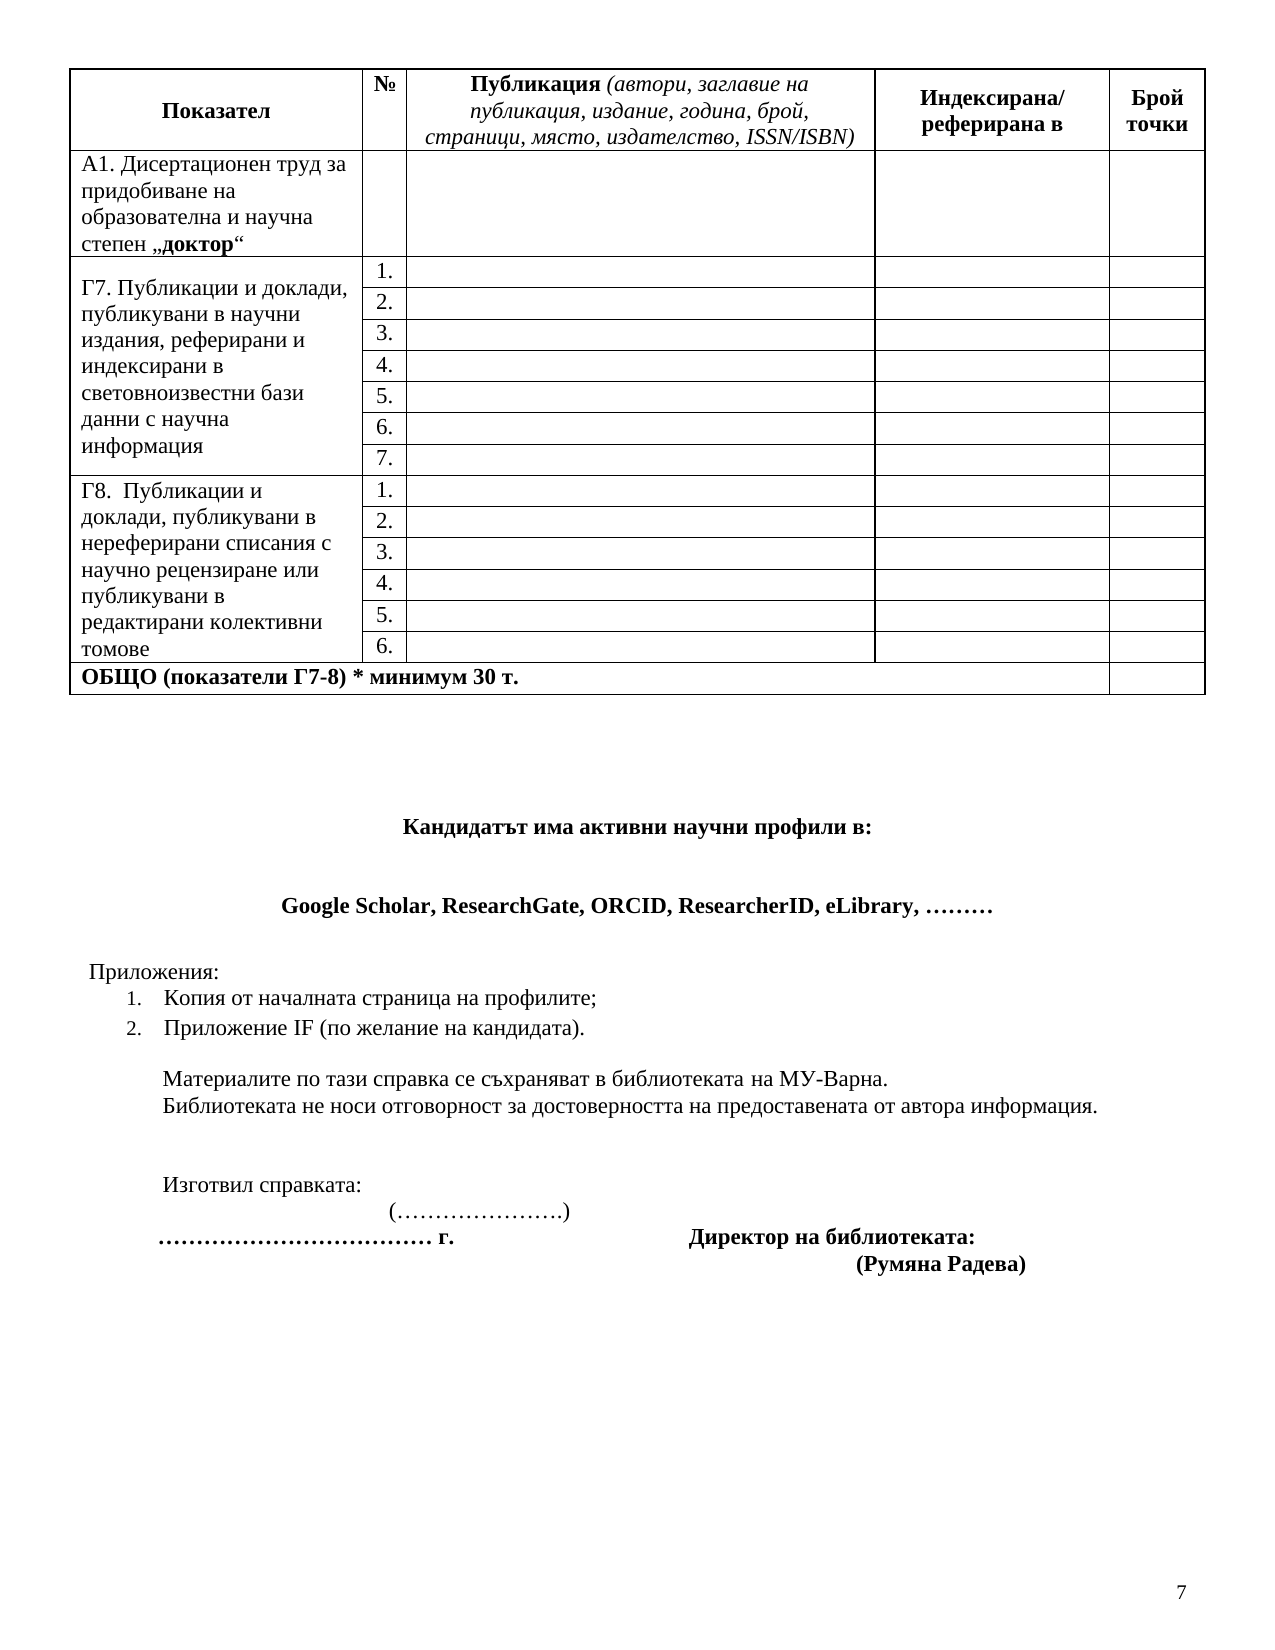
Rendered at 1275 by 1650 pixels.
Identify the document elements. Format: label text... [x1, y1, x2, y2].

table_cell [407, 507, 874, 537]
table_header № [363, 70, 406, 149]
text Материалите по тази справка се съхраняват в библиотеката на MУ-Варна. [89, 1065, 1186, 1092]
table_cell [1110, 151, 1204, 256]
table_cell [407, 445, 874, 475]
table_cell [1110, 476, 1204, 506]
text Библиотеката не носи отговорност за достоверността на предоставената от автора информация. [89, 1092, 1186, 1118]
table_cell [407, 151, 874, 256]
table_cell 3. [363, 320, 406, 350]
table_cell 3. [363, 538, 406, 568]
table_cell [363, 151, 406, 256]
table_cell [1110, 570, 1204, 600]
text Приложения: [89, 958, 1186, 984]
table_cell [407, 320, 874, 350]
table_cell [876, 570, 1109, 600]
table_cell [407, 257, 874, 287]
table_cell 2. [363, 288, 406, 318]
table_cell [876, 351, 1109, 381]
table_cell 5. [363, 601, 406, 631]
table_cell ОБЩО (показатели Г7-8) * минимум 30 т. [71, 663, 1109, 693]
table_cell [407, 601, 874, 631]
table_cell [876, 476, 1109, 506]
table_cell 4. [363, 351, 406, 381]
table_cell [407, 476, 874, 506]
table_cell [407, 382, 874, 412]
table_cell 1. [363, 257, 406, 287]
table_cell [1110, 382, 1204, 412]
table_header Индексирана/ реферирана в [876, 70, 1109, 149]
table_cell [1110, 320, 1204, 350]
text (………………….) [387, 1197, 1186, 1223]
table_header Публикация (автори, заглавие на публикация, издание, година, брой, страници, място, издателство, ISSN/ISBN) [407, 70, 874, 149]
table_cell 6. [363, 413, 406, 443]
table_cell [407, 288, 874, 318]
table_cell [876, 445, 1109, 475]
table_cell [407, 351, 874, 381]
table_cell [1110, 507, 1204, 537]
table_cell 2. [363, 507, 406, 537]
table_cell [876, 538, 1109, 568]
text Google Scholar, ResearchGate, ORCID, ResearcherID, eLibrary, ……… [89, 892, 1186, 918]
table_cell [876, 632, 1109, 662]
table_cell 6. [363, 632, 406, 662]
table_cell 1. [363, 476, 406, 506]
table_cell [1110, 632, 1204, 662]
list Приложение IF (по желание на кандидата). [126, 1014, 1186, 1041]
table_cell [1110, 351, 1204, 381]
table_cell [876, 288, 1109, 318]
table_cell 4. [363, 570, 406, 600]
text ……………………………… г. Директор на библиотеката: [89, 1223, 1186, 1250]
table_cell [1110, 413, 1204, 443]
table_cell [1110, 445, 1204, 475]
table_cell [1110, 538, 1204, 568]
table_cell [407, 632, 874, 662]
list Копия от началната страница на профилите; [126, 984, 1186, 1010]
table_cell [407, 538, 874, 568]
table_cell [876, 507, 1109, 537]
table_cell A1. Дисертационен труд за придобиване на образователна и научна степен „доктор“ [71, 151, 362, 256]
table_cell [407, 570, 874, 600]
table_cell [1110, 257, 1204, 287]
table_cell 5. [363, 382, 406, 412]
table_cell [876, 382, 1109, 412]
table_cell Г7. Публикации и доклади, публикувани в научни издания, реферирани и индексирани в световноизвестни бази данни с научна информация [71, 257, 362, 475]
table_cell [876, 257, 1109, 287]
table_cell [876, 413, 1109, 443]
table_header Показател [71, 70, 362, 149]
table_cell [876, 601, 1109, 631]
table_cell Г8. Публикации и доклади, публикувани в нереферирани списания с научно рецензиране или публикувани в редактирани колективни томове [71, 476, 362, 662]
table_cell [876, 151, 1109, 256]
table_cell [1110, 288, 1204, 318]
table_cell [876, 320, 1109, 350]
table_cell [1110, 663, 1204, 693]
text Изготвил справката: [162, 1171, 1186, 1197]
text Кандидатът има активни научни профили в: [89, 813, 1186, 839]
text (Румяна Радева) [89, 1250, 1186, 1276]
table_cell [407, 413, 874, 443]
table_header Брой точки [1110, 70, 1204, 149]
table_cell [1110, 601, 1204, 631]
table_cell 7. [363, 445, 406, 475]
